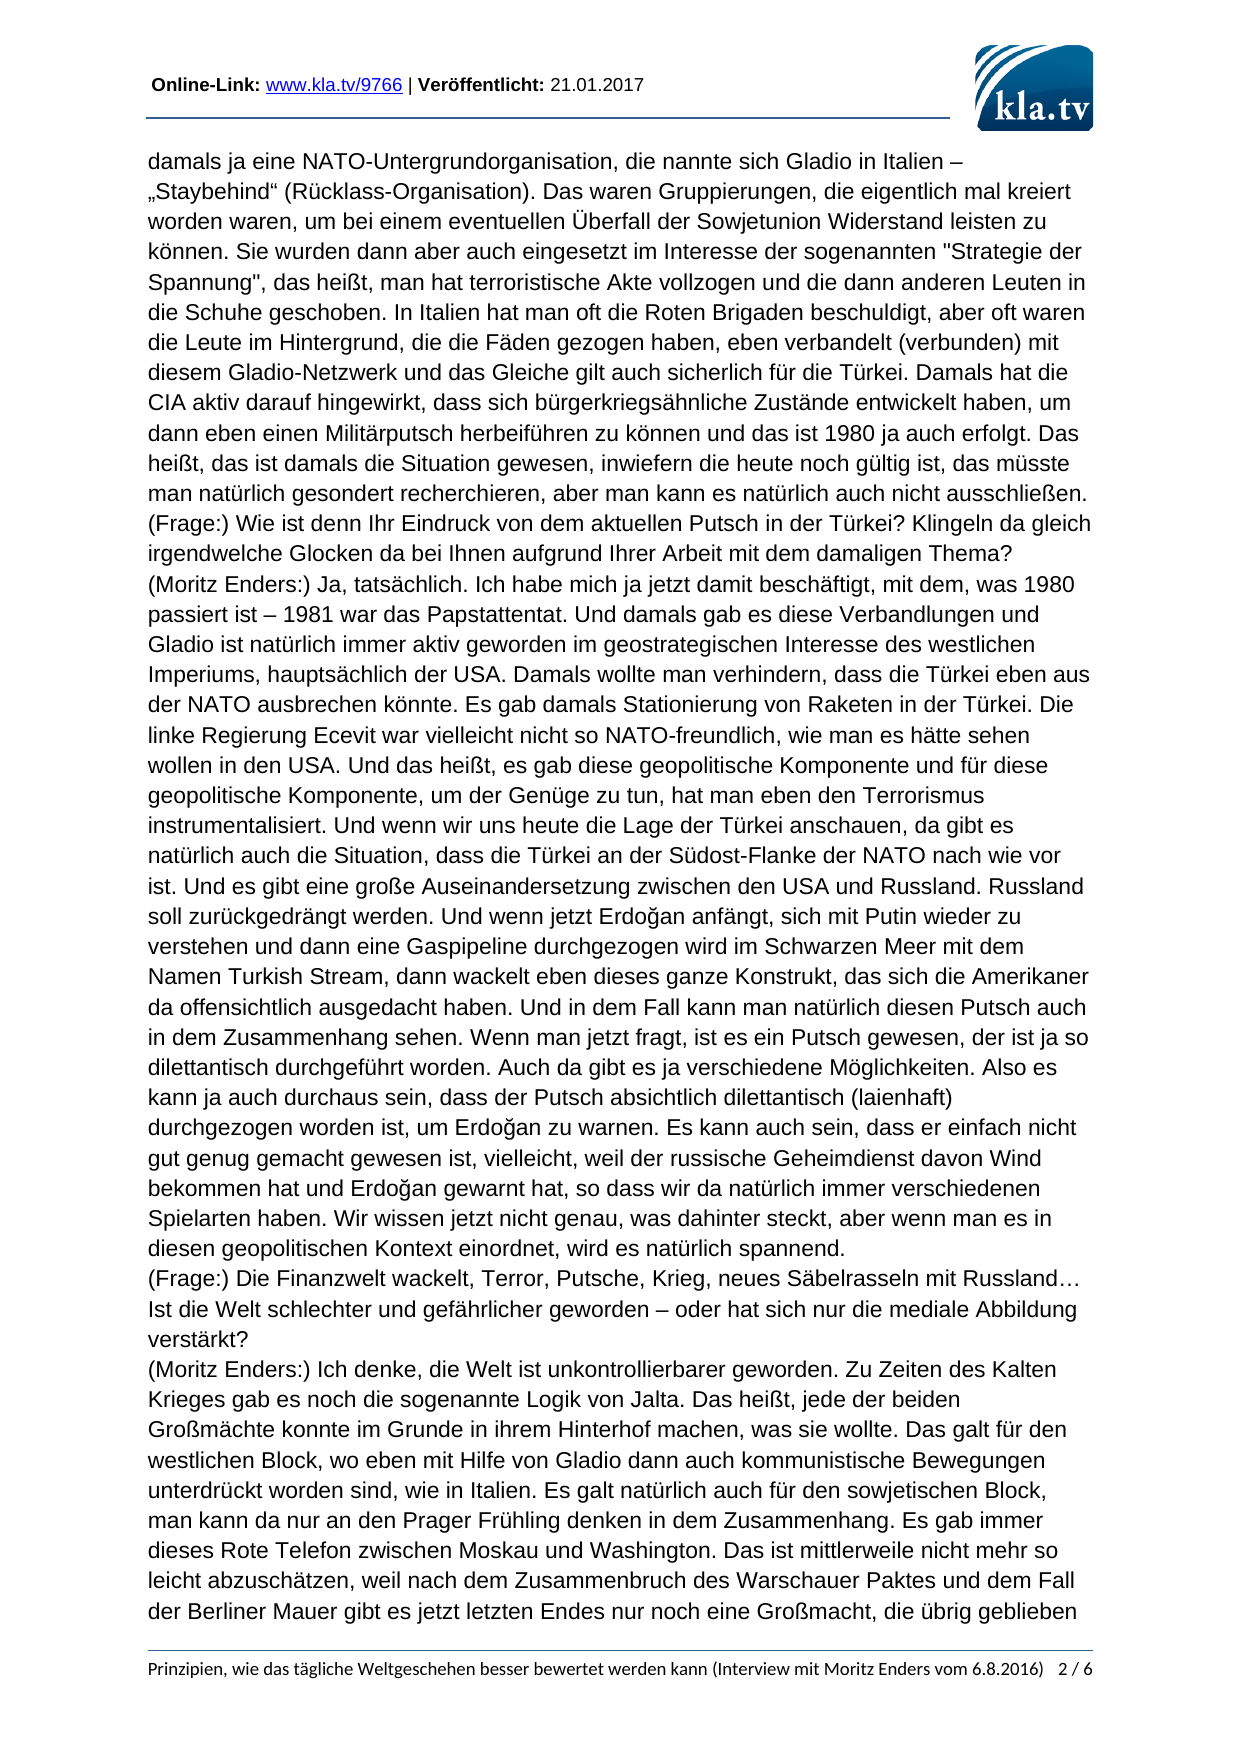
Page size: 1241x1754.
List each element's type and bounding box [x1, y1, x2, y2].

text [148, 148, 1093, 1624]
